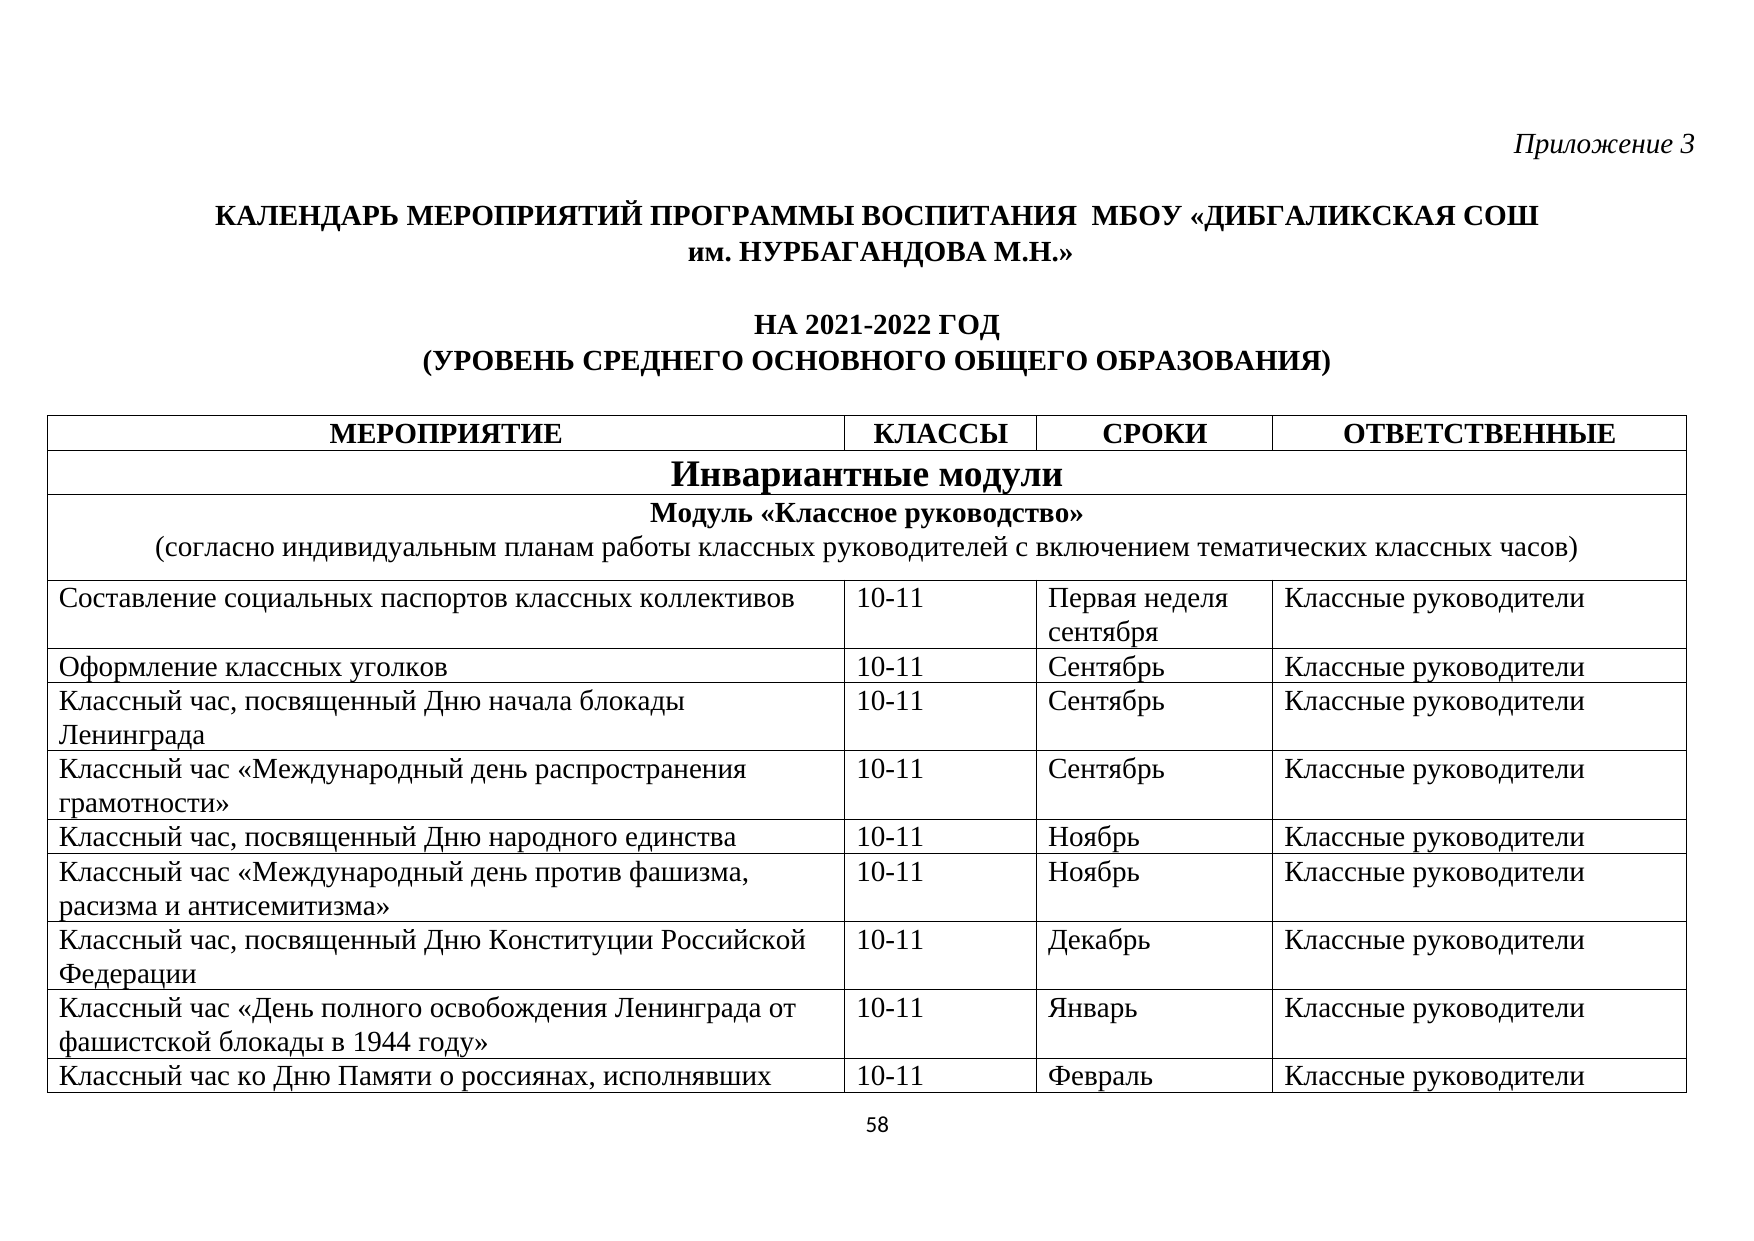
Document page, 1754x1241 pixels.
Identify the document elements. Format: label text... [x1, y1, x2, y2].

table_cell Классные руководители [1273, 751, 1686, 818]
text КАЛЕНДАРЬ МЕРОПРИЯТИЙ ПРОГРАММЫ ВОСПИТАНИЯ МБОУ «ДИБГАЛИКСКАЯ СОШ [59, 198, 1695, 232]
table_cell 10-11 [845, 581, 1036, 648]
table_cell Классный час, посвященный Дню Конституции Российской Федерации [48, 922, 844, 989]
table_cell Классный час, посвященный Дню народного единства [48, 820, 844, 853]
table_cell Сентябрь [1037, 649, 1272, 682]
table_cell Классные руководители [1273, 922, 1686, 989]
table_cell Сентябрь [1037, 751, 1272, 818]
table_cell Классный час, посвященный Дню начала блокады Ленинграда [48, 683, 844, 750]
table_cell Декабрь [1037, 922, 1272, 989]
table_cell Классный час «День полного освобождения Ленинграда от фашистской блокады в 1944 году» [48, 990, 844, 1057]
table_cell Классный час «Международный день распространения грамотности» [48, 751, 844, 818]
table_header МЕРОПРИЯТИЕ [48, 416, 844, 450]
table_cell Оформление классных уголков [48, 649, 844, 682]
table_cell Инвариантные модули [48, 451, 1686, 494]
table_cell Первая неделя сентября [1037, 581, 1272, 648]
table_cell 10-11 [845, 683, 1036, 750]
text (УРОВЕНЬ СРЕДНЕГО ОСНОВНОГО ОБЩЕГО ОБРАЗОВАНИЯ) [59, 343, 1695, 377]
table_cell Классные руководители [1273, 854, 1686, 921]
table_header ОТВЕТСТВЕННЫЕ [1273, 416, 1686, 450]
table_cell Классный час «Международный день против фашизма, расизма и антисемитизма» [48, 854, 844, 921]
table_cell Классные руководители [1273, 581, 1686, 648]
table_cell 10-11 [845, 649, 1036, 682]
table_cell 10-11 [845, 751, 1036, 818]
table_cell Ноябрь [1037, 854, 1272, 921]
table_cell Сентябрь [1037, 683, 1272, 750]
text им. НУРБАГАНДОВА М.Н.» [59, 234, 1695, 268]
table_cell Ноябрь [1037, 820, 1272, 853]
table_cell Составление социальных паспортов классных коллективов [48, 581, 844, 648]
table_cell Февраль [1037, 1059, 1272, 1092]
table_cell Классные руководители [1273, 683, 1686, 750]
table_header КЛАССЫ [845, 416, 1036, 450]
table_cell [1273, 1059, 1686, 1092]
table_cell Классные руководители [1273, 990, 1686, 1057]
table_cell 10-11 [845, 854, 1036, 921]
table_cell Классные руководители [1273, 820, 1686, 853]
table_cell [48, 1059, 844, 1092]
table_header СРОКИ [1037, 416, 1272, 450]
table_cell Модуль «Классное руководство» (согласно индивидуальным планам работы классных руководителей с включением тематических классных часов) [48, 495, 1686, 579]
table_cell 10-11 [845, 990, 1036, 1057]
table_cell 10-11 [845, 922, 1036, 989]
text Приложение 3 [59, 126, 1695, 160]
text НА 2021-2022 ГОД [59, 307, 1695, 340]
table_cell Классные руководители [1273, 649, 1686, 682]
table_cell 10-11 [845, 820, 1036, 853]
table_cell Январь [1037, 990, 1272, 1057]
table_cell 10-11 [845, 1059, 1036, 1092]
